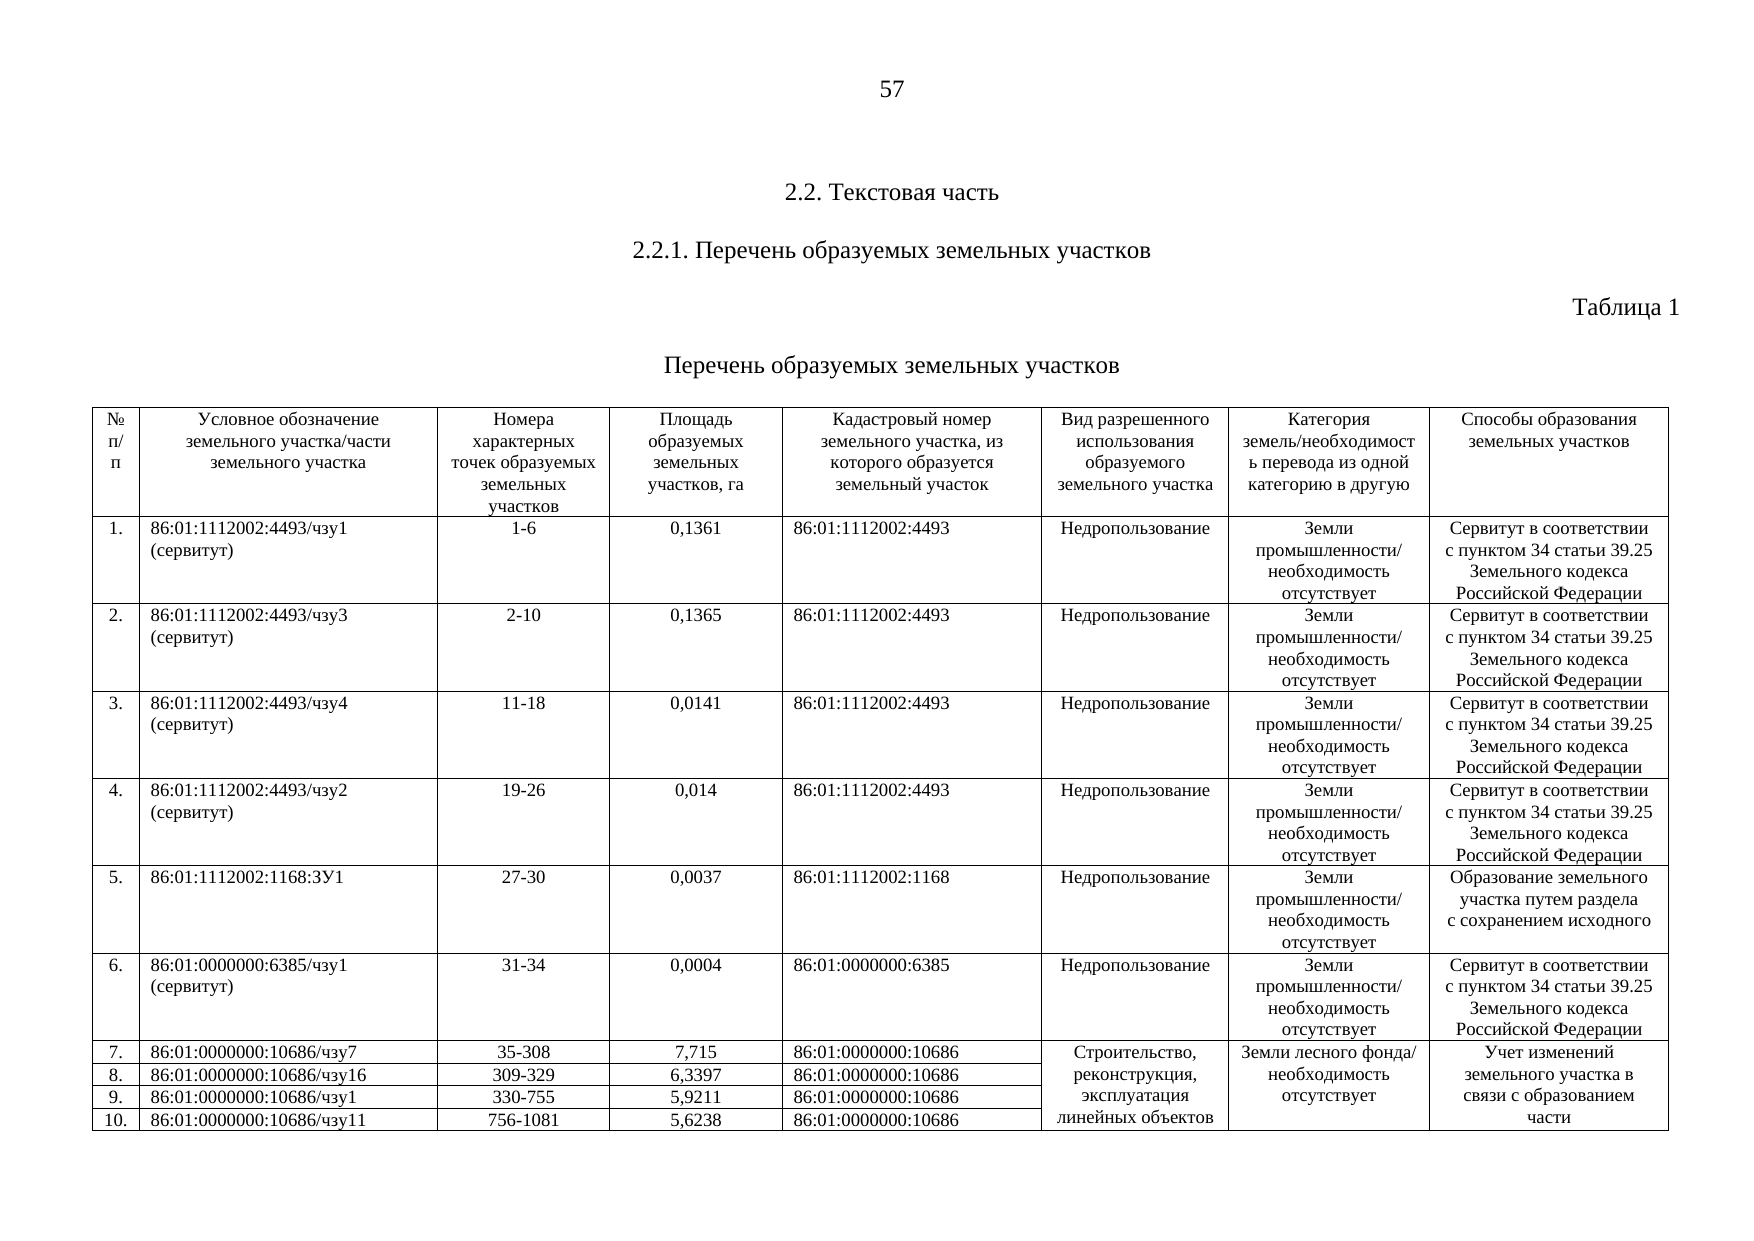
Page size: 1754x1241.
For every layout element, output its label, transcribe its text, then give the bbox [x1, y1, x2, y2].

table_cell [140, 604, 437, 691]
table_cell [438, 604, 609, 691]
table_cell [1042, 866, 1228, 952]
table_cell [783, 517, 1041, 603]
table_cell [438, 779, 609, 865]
text 2.2.1. Перечень образуемых земельных участков [103, 235, 1680, 263]
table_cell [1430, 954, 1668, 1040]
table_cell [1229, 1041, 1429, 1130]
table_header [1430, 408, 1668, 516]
text Таблица 1 [103, 292, 1680, 321]
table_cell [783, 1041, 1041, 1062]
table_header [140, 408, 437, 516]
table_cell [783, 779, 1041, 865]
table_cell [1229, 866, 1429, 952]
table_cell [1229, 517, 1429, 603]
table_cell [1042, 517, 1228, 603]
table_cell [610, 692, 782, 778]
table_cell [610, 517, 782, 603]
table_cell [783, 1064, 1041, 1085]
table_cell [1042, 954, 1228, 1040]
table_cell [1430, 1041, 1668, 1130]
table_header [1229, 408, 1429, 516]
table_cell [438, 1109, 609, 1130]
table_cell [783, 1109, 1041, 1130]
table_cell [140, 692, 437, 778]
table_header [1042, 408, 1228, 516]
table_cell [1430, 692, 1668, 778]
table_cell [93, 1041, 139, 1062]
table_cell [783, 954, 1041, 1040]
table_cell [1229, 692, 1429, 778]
text 2.2. Текстовая часть [103, 177, 1680, 206]
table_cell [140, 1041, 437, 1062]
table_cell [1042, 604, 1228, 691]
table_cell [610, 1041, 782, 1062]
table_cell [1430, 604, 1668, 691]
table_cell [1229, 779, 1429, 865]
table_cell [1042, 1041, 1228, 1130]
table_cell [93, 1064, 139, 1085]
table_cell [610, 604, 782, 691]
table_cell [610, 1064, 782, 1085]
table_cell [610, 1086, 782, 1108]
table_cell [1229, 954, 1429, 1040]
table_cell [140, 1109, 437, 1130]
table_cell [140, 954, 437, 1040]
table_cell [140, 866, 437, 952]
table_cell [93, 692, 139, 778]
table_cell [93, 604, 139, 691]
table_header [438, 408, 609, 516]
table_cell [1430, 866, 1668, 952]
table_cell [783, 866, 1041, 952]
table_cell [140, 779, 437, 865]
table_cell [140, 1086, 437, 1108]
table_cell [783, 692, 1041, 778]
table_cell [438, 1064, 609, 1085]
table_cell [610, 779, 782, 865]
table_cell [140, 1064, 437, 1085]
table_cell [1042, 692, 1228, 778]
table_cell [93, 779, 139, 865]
text Перечень образуемых земельных участков [103, 350, 1680, 378]
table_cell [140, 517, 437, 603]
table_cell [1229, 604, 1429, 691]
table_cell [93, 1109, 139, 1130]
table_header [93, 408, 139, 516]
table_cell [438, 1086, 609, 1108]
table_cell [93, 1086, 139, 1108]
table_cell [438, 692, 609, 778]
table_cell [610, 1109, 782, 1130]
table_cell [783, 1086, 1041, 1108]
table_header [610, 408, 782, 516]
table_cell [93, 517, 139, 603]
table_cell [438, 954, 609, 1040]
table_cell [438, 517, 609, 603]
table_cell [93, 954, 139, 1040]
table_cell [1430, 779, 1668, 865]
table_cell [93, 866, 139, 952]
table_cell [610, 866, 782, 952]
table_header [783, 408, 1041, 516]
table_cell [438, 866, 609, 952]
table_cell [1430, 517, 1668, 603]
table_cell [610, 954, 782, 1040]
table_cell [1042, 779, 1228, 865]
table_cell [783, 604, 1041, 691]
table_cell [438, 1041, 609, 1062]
